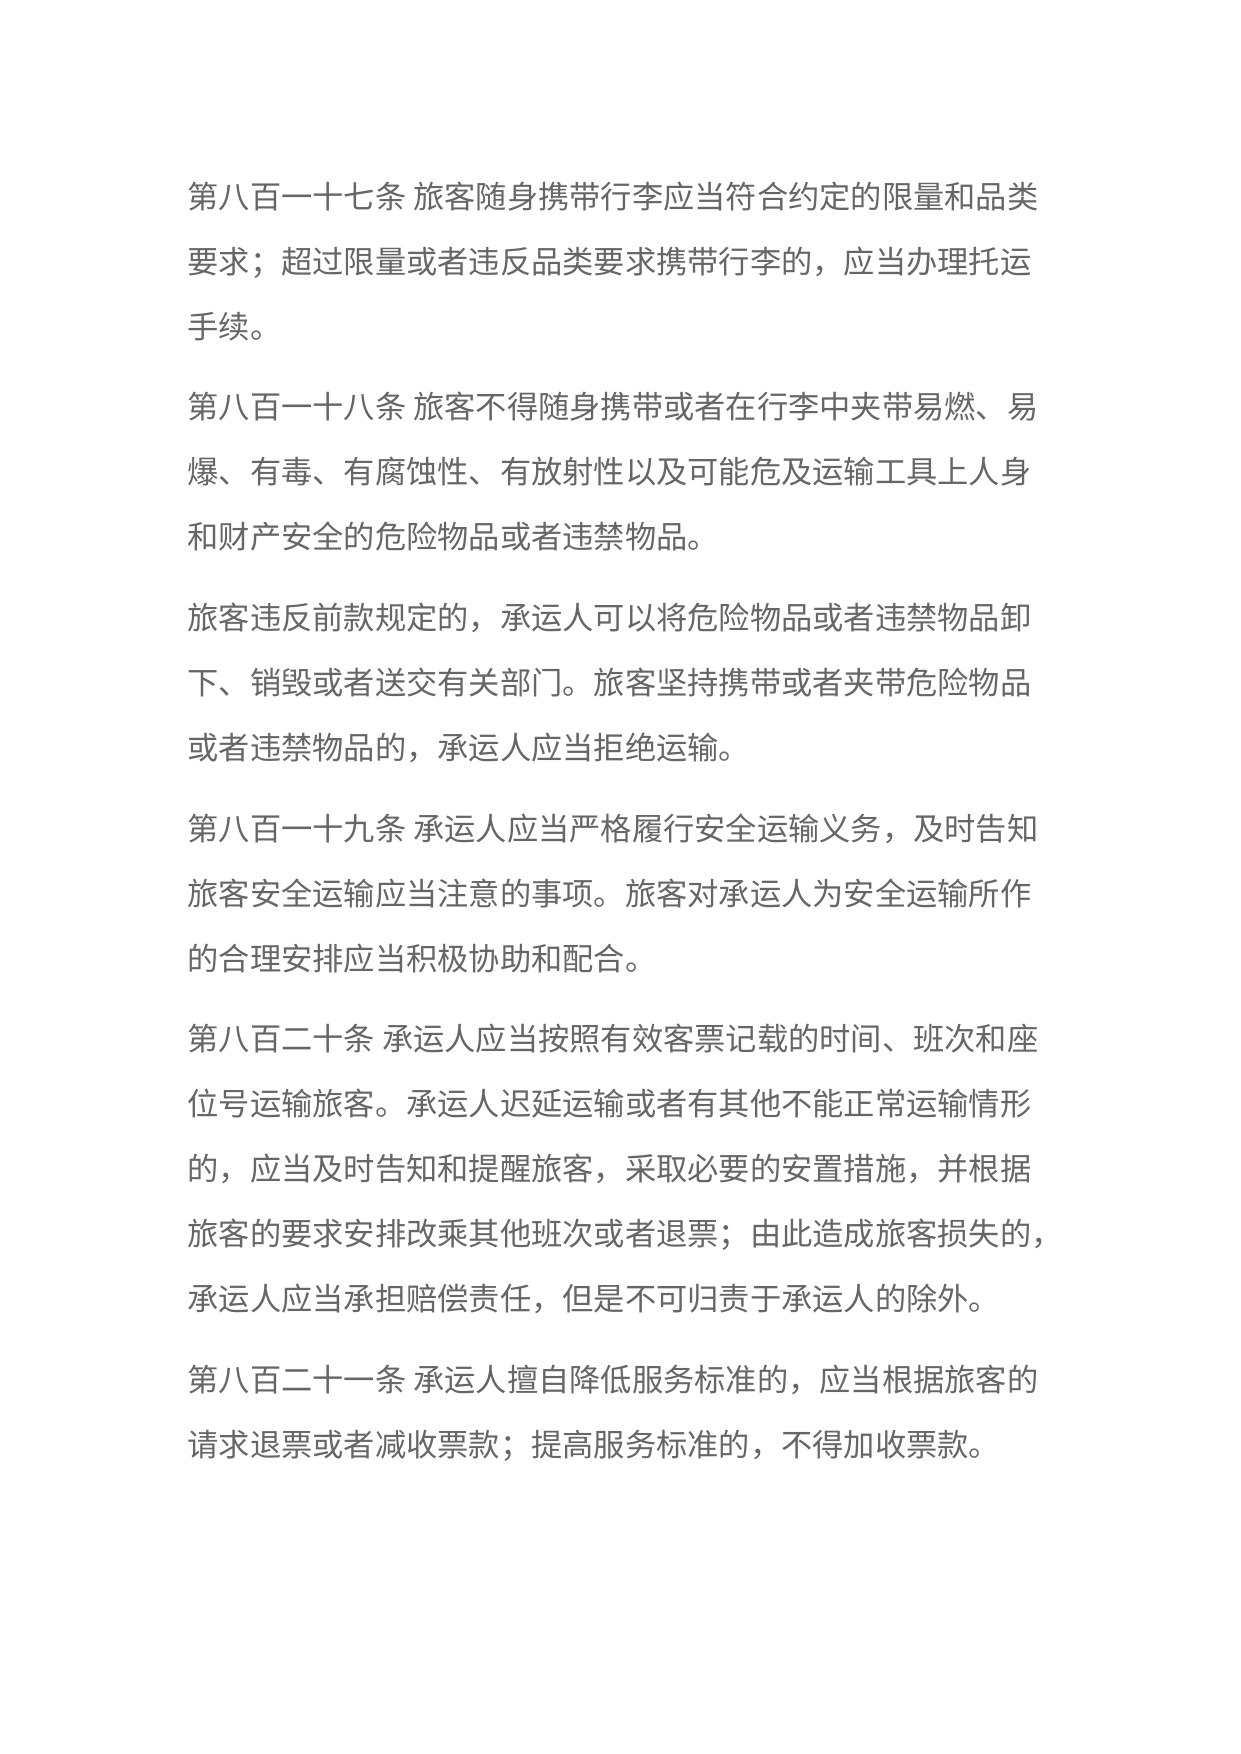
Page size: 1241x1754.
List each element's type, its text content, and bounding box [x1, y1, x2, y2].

text 第八百一十八条 旅客不得随身携带或者在行李中夹带易燃、易爆、有毒、有腐蚀性、有放射性以及可能危及运输工具上人身和财产安全的危险物品或者违禁物品。 [187, 373, 1053, 568]
text 第八百一十七条 旅客随身携带行李应当符合约定的限量和品类要求；超过限量或者违反品类要求携带行李的，应当办理托运手续。 [187, 162, 1053, 357]
text 旅客违反前款规定的，承运人可以将危险物品或者违禁物品卸下、销毁或者送交有关部门。旅客坚持携带或者夹带危险物品或者违禁物品的，承运人应当拒绝运输。 [187, 583, 1053, 778]
text 第八百二十一条 承运人擅自降低服务标准的，应当根据旅客的请求退票或者减收票款；提高服务标准的，不得加收票款。 [187, 1345, 1053, 1475]
text 第八百二十条 承运人应当按照有效客票记载的时间、班次和座位号运输旅客。承运人迟延运输或者有其他不能正常运输情形的，应当及时告知和提醒旅客，采取必要的安置措施，并根据旅客的要求安排改乘其他班次或者退票；由此造成旅客损失的，承运人应当承担赔偿责任，但是不可归责于承运人的除外。 [187, 1004, 1053, 1329]
text 第八百一十九条 承运人应当严格履行安全运输义务，及时告知旅客安全运输应当注意的事项。旅客对承运人为安全运输所作的合理安排应当积极协助和配合。 [187, 794, 1053, 989]
